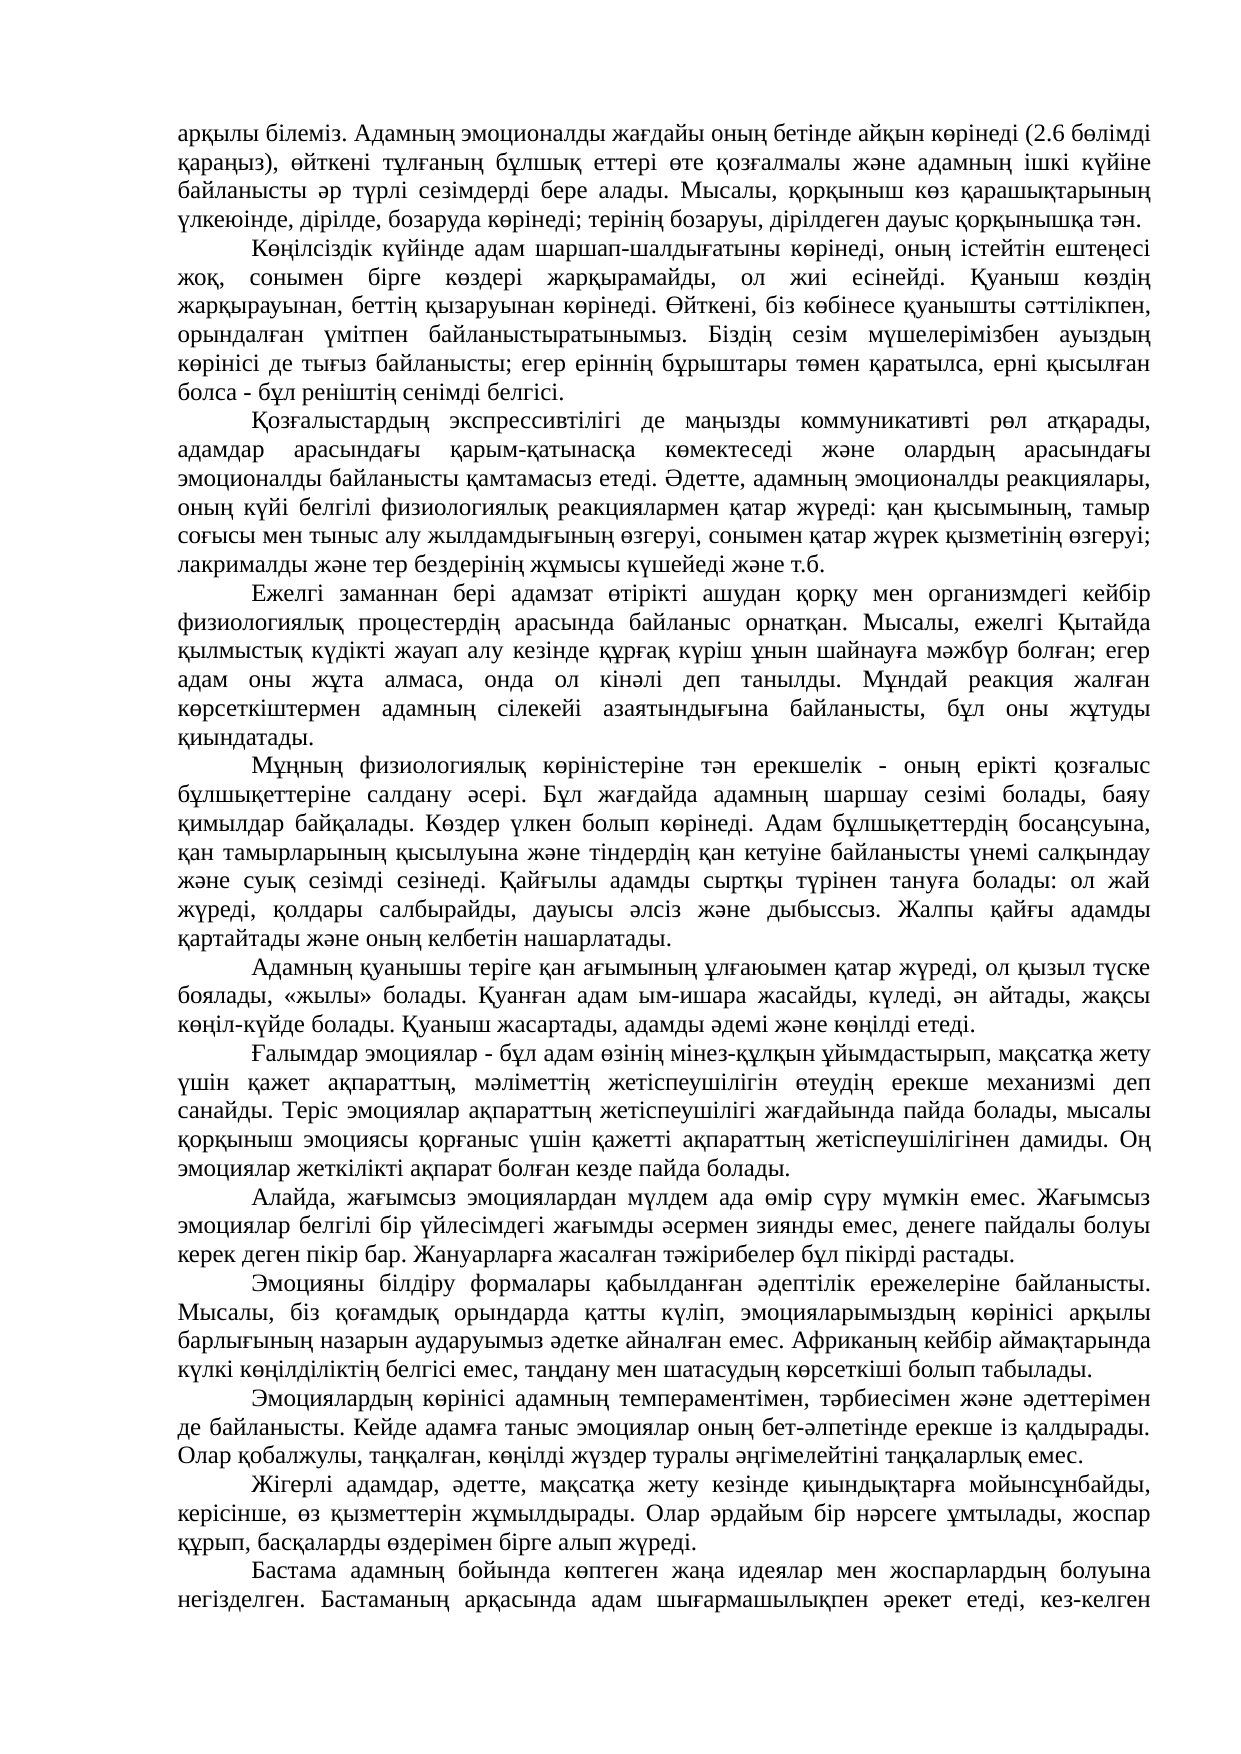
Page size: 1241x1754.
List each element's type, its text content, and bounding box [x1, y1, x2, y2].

text Көңілсіздік күйінде адам шаршап-шалдығатыны көрінеді, оның істейтін ештеңесі жоқ, сонымен бірге көздері жарқырамайды, ол жиі есінейді. Қуаныш көздің жарқырауынан, беттің қызаруынан көрінеді. Өйткені, біз көбінесе қуанышты сәттілікпен, орындалған үмітпен байланыстыратынымыз. Біздің сезім мүшелерімізбен ауыздың көрінісі де тығыз байланысты; егер еріннің бұрыштары төмен қаратылса, ерні қысылған болса - бұл реніштің сенімді белгісі. [177, 233, 1152, 406]
text Жігерлі адамдар, әдетте, мақсатқа жету кезінде қиындықтарға мойынсұнбайды, керісінше, өз қызметтерін жұмылдырады. Олар әрдайым бір нәрсеге ұмтылады, жоспар құрып, басқаларды өздерімен бірге алып жүреді. [177, 1469, 1152, 1556]
text Алайда, жағымсыз эмоциялардан мүлдем ада өмір сүру мүмкін емес. Жағымсыз эмоциялар белгілі бір үйлесімдегі жағымды әсермен зиянды емес, денеге пайдалы болуы керек деген пікір бар. Жануарларға жасалған тәжірибелер бұл пікірді растады. [177, 1182, 1152, 1268]
text Адамның қуанышы теріге қан ағымының ұлғаюымен қатар жүреді, ол қызыл түске боялады, «жылы» болады. Қуанған адам ым-ишара жасайды, күледі, ән айтады, жақсы көңіл-күйде болады. Қуаныш жасартады, адамды әдемі және көңілді етеді. [177, 952, 1152, 1038]
text Ежелгі заманнан бері адамзат өтірікті ашудан қорқу мен организмдегі кейбір физиологиялық процестердің арасында байланыс орнатқан. Мысалы, ежелгі Қытайда қылмыстық күдікті жауап алу кезінде құрғақ күріш ұнын шайнауға мәжбүр болған; егер адам оны жұта алмаса, онда ол кінәлі деп танылды. Мұндай реакция жалған көрсеткіштермен адамның сілекейі азаятындығына байланысты, бұл оны жұтуды қиындатады. [177, 578, 1152, 751]
text Эмоциялардың көрінісі адамның темпераментімен, тәрбиесімен және әдеттерімен де байланысты. Кейде адамға таныс эмоциялар оның бет-әлпетінде ерекше із қалдырады. Олар қобалжулы, таңқалған, көңілді жүздер туралы әңгімелейтіні таңқаларлық емес. [177, 1383, 1152, 1469]
text Мұңның физиологиялық көріністеріне тән ерекшелік - оның ерікті қозғалыс бұлшықеттеріне салдану әсері. Бұл жағдайда адамның шаршау сезімі болады, баяу қимылдар байқалады. Көздер үлкен болып көрінеді. Адам бұлшықеттердің босаңсуына, қан тамырларының қысылуына және тіндердің қан кетуіне байланысты үнемі салқындау және суық сезімді сезінеді. Қайғылы адамды сыртқы түрінен тануға болады: ол жай жүреді, қолдары салбырайды, дауысы әлсіз және дыбыссыз. Жалпы қайғы адамды қартайтады және оның келбетін нашарлатады. [177, 751, 1152, 952]
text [177, 1556, 1152, 1613]
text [177, 118, 1152, 233]
text Ғалымдар эмоциялар - бұл адам өзінің мінез-құлқын ұйымдастырып, мақсатқа жету үшін қажет ақпараттың, мәліметтің жетіспеушілігін өтеудің ерекше механизмі деп санайды. Теріс эмоциялар ақпараттың жетіспеушілігі жағдайында пайда болады, мысалы қорқыныш эмоциясы қорғаныс үшін қажетті ақпараттың жетіспеушілігінен дамиды. Оң эмоциялар жеткілікті ақпарат болған кезде пайда болады. [177, 1038, 1152, 1182]
text Қозғалыстардың экспрессивтілігі де маңызды коммуникативті рөл атқарады, адамдар арасындағы қарым-қатынасқа көмектеседі және олардың арасындағы эмоционалды байланысты қамтамасыз етеді. Әдетте, адамның эмоционалды реакциялары, оның күйі белгілі физиологиялық реакциялармен қатар жүреді: қан қысымының, тамыр соғысы мен тыныс алу жылдамдығының өзгеруі, сонымен қатар жүрек қызметінің өзгеруі; лакрималды және тер бездерінің жұмысы күшейеді және т.б. [177, 406, 1152, 578]
text Эмоцияны білдіру формалары қабылданған әдептілік ережелеріне байланысты. Мысалы, біз қоғамдық орындарда қатты күліп, эмоцияларымыздың көрінісі арқылы барлығының назарын аударуымыз әдетке айналған емес. Африканың кейбір аймақтарында күлкі көңілділіктің белгісі емес, таңдану мен шатасудың көрсеткіші болып табылады. [177, 1268, 1152, 1383]
